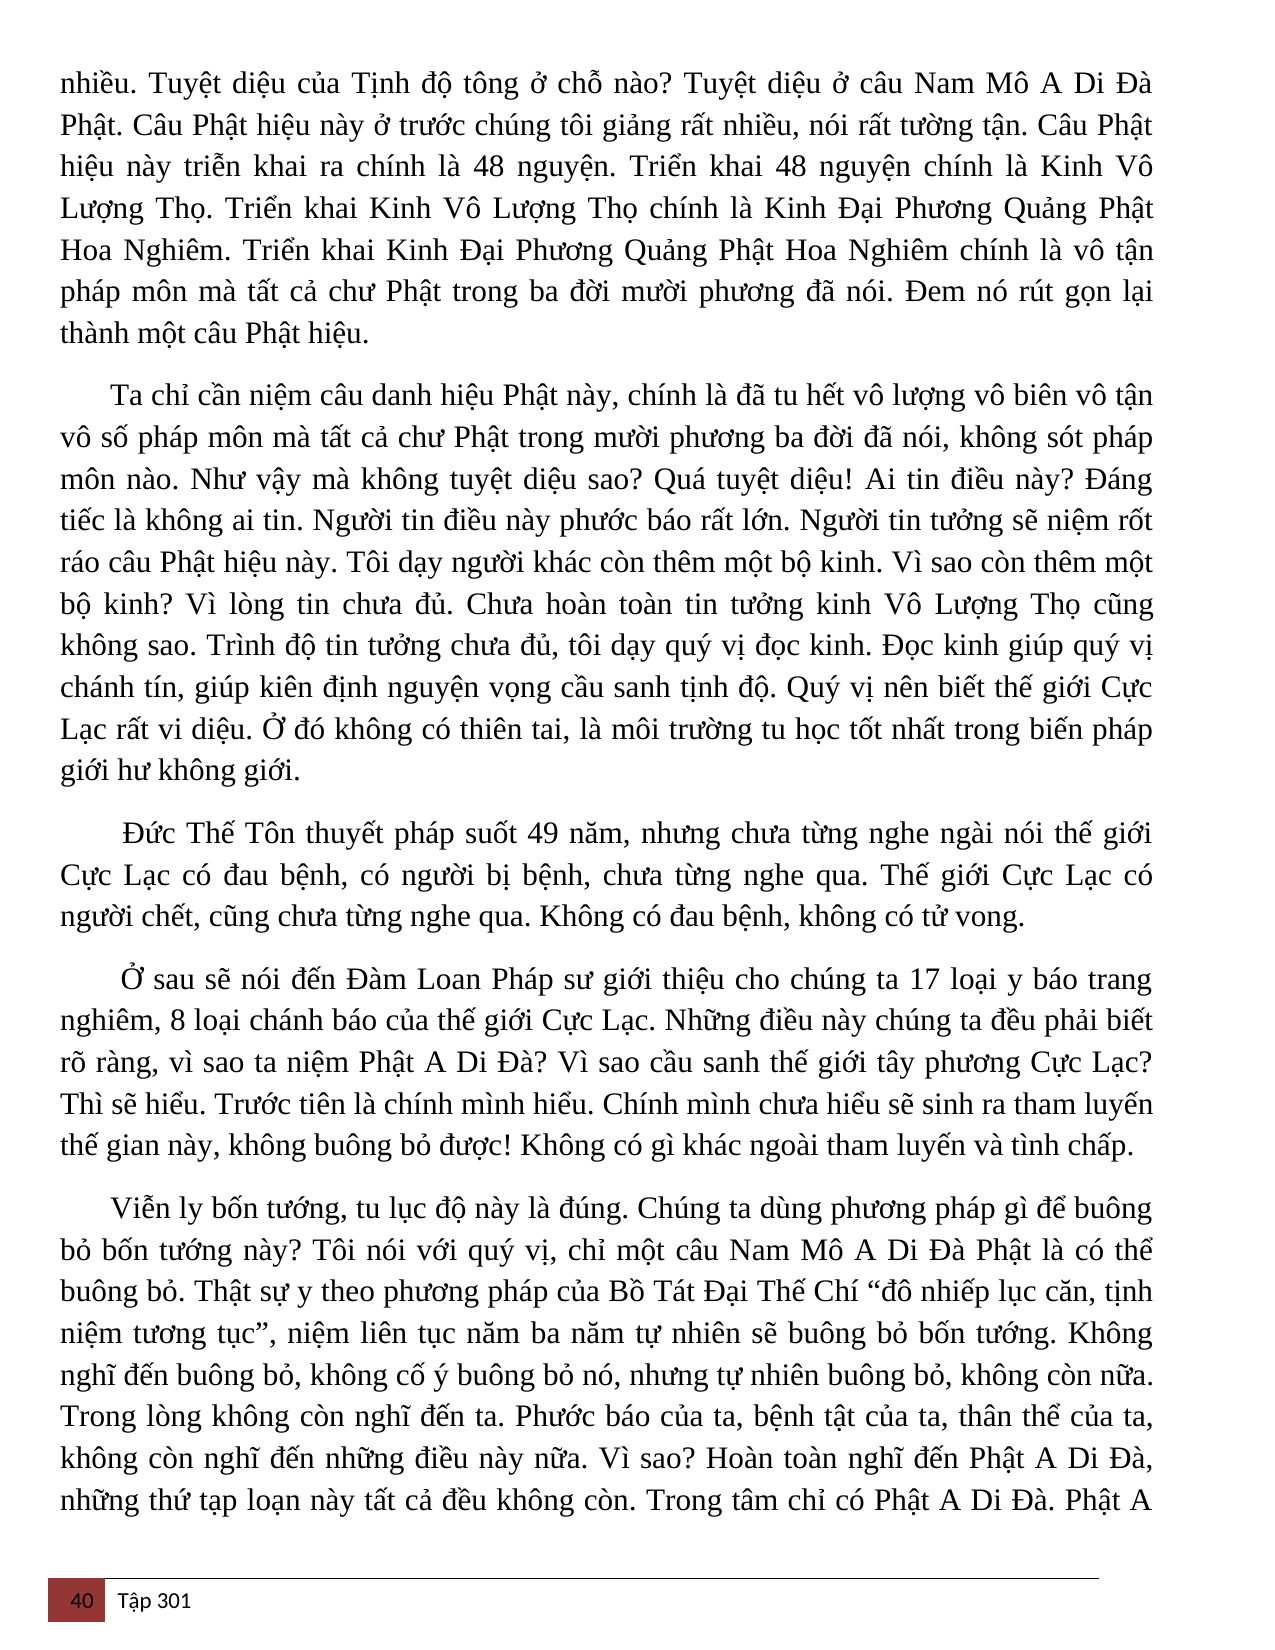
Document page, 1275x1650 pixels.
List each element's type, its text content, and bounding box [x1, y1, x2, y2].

text Đức Thế Tôn thuyết pháp suốt 49 năm, nhưng chưa từng nghe ngài nói thế giới Cực Lạc có đau bệnh, có người bị bệnh, chưa từng nghe qua. Thế giới Cực Lạc có người chết, cũng chưa từng nghe qua. Không có đau bệnh, không có tử vong. [60, 810, 1155, 935]
text Ở sau sẽ nói đến Đàm Loan Pháp sư giới thiệu cho chúng ta 17 loại y báo trang nghiêm, 8 loại chánh báo của thế giới Cực Lạc. Những điều này chúng ta đều phải biết rõ ràng, vì sao ta niệm Phật A Di Đà? Vì sao cầu sanh thế giới tây phương Cực Lạc? Thì sẽ hiểu. Trước tiên là chính mình hiểu. Chính mình chưa hiểu sẽ sinh ra tham luyến thế gian này, không buông bỏ được! Không có gì khác ngoài tham luyến và tình chấp. [60, 956, 1155, 1164]
text Ta chỉ cần niệm câu danh hiệu Phật này, chính là đã tu hết vô lượng vô biên vô tận vô số pháp môn mà tất cả chư Phật trong mười phương ba đời đã nói, không sót pháp môn nào. Như vậy mà không tuyệt diệu sao? Quá tuyệt diệu! Ai tin điều này? Đáng tiếc là không ai tin. Người tin điều này phước báo rất lớn. Người tin tưởng sẽ niệm rốt ráo câu Phật hiệu này. Tôi dạy người khác còn thêm một bộ kinh. Vì sao còn thêm một bộ kinh? Vì lòng tin chưa đủ. Chưa hoàn toàn tin tưởng kinh Vô Lượng Thọ cũng không sao. Trình độ tin tưởng chưa đủ, tôi dạy quý vị đọc kinh. Đọc kinh giúp quý vị chánh tín, giúp kiên định nguyện vọng cầu sanh tịnh độ. Quý vị nên biết thế giới Cực Lạc rất vi diệu. Ở đó không có thiên tai, là môi trường tu học tốt nhất trong biến pháp giới hư không giới. [60, 372, 1155, 789]
